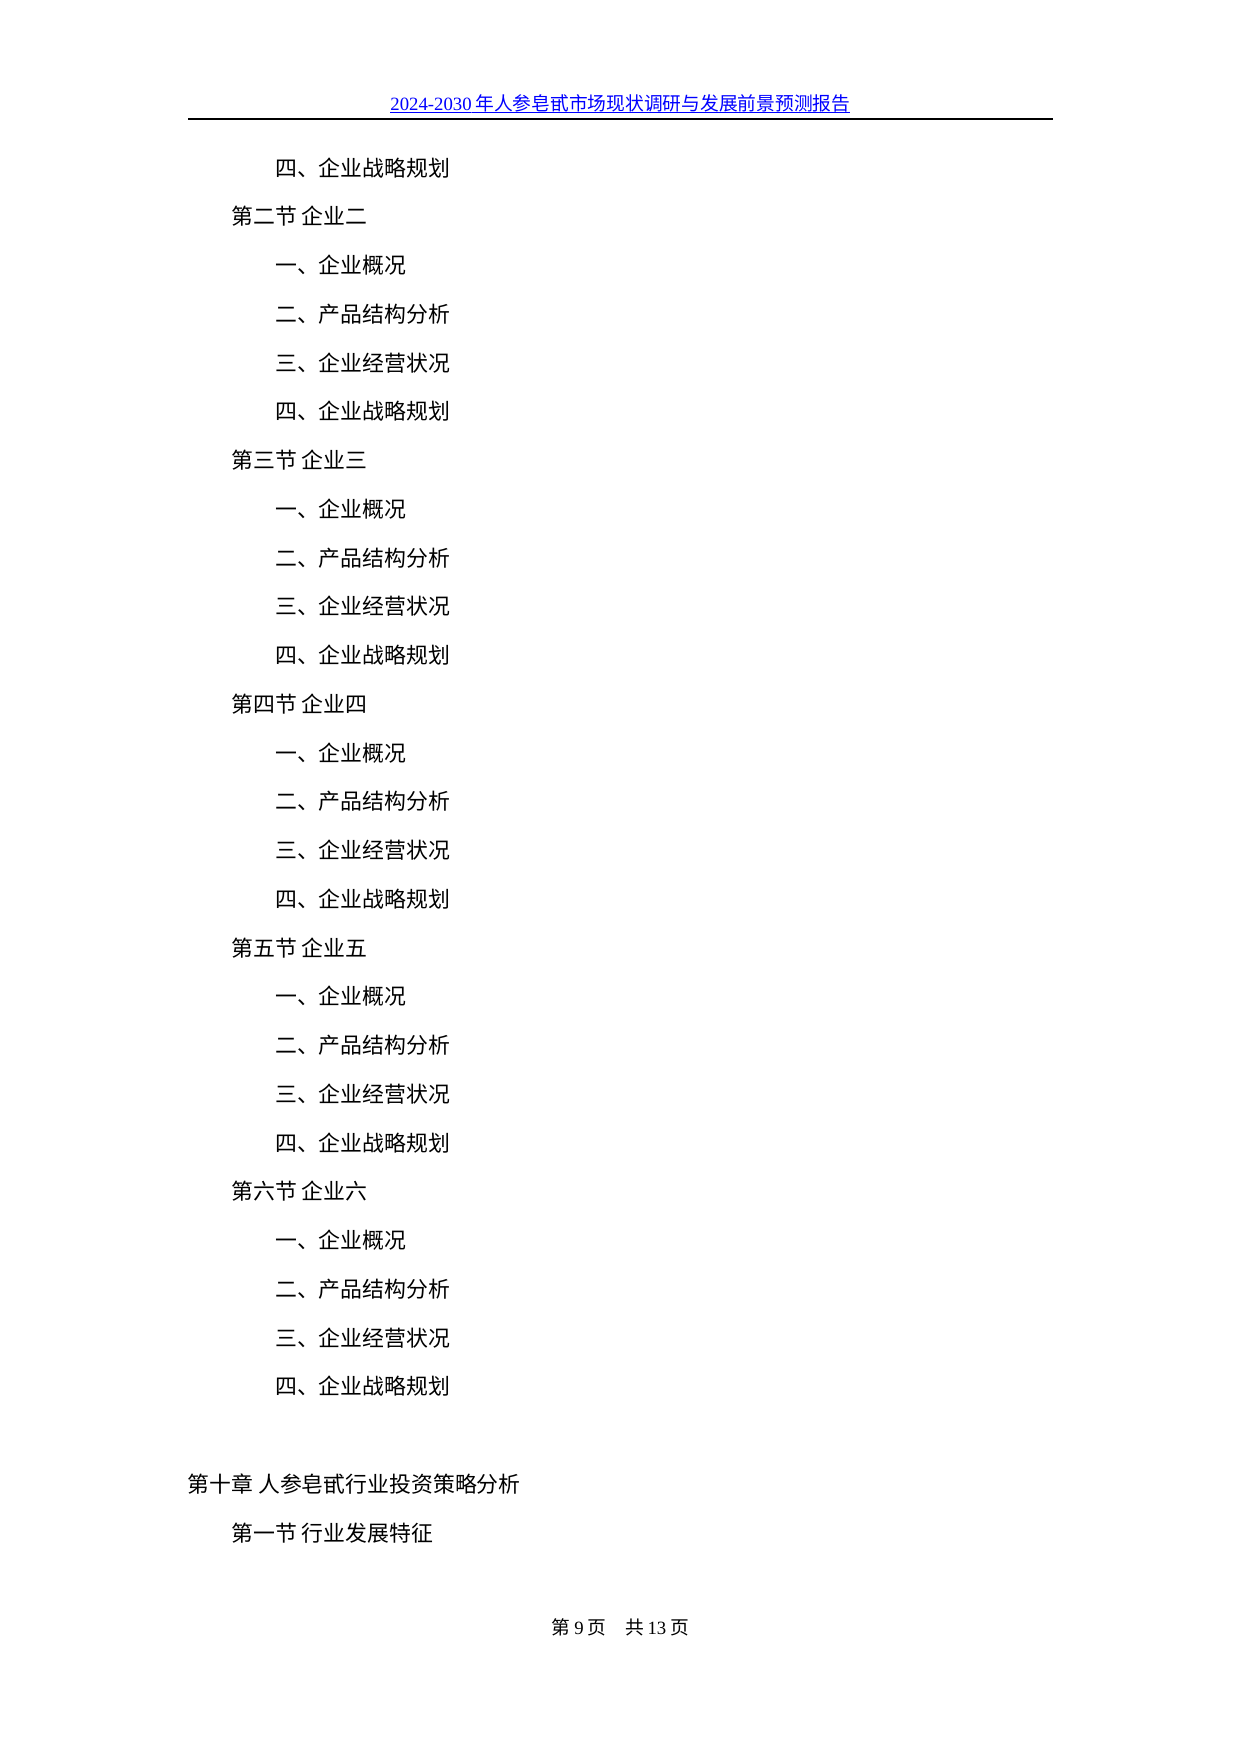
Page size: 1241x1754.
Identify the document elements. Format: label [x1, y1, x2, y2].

text [187, 150, 1053, 1548]
